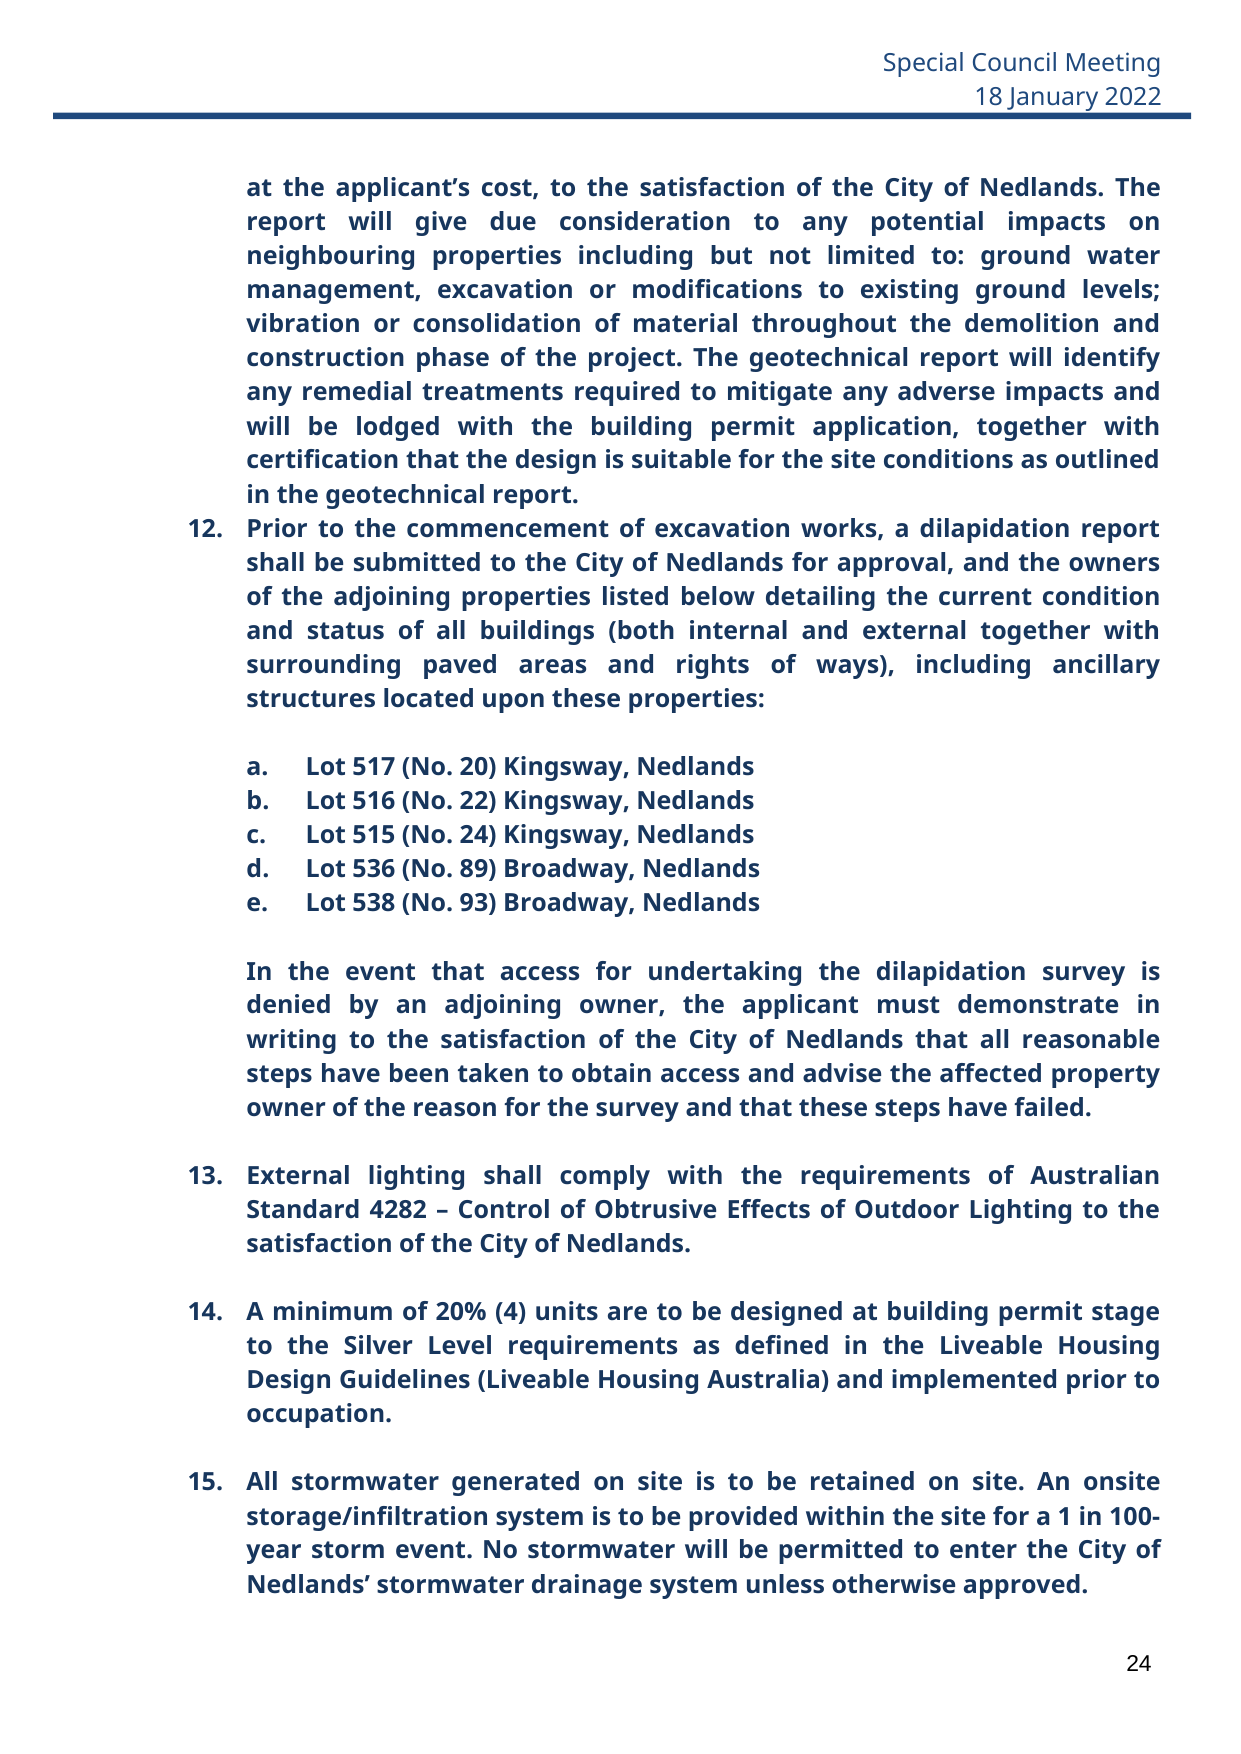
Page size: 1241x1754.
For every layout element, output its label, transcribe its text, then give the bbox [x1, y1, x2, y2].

list A minimum of 20% (4) units are to be designed at building permit stage to the Silver Level requirements as defined in the Liveable Housing Design Guidelines (Liveable Housing Australia) and implemented prior to occupation. [187, 1294, 1162, 1430]
text In the event that access for undertaking the dilapidation survey is denied by an adjoining owner, the applicant must demonstrate in writing to the satisfaction of the City of Nedlands that all reasonable steps have been taken to obtain access and advise the affected property owner of the reason for the survey and that these steps have failed. [246, 919, 1162, 1123]
list External lighting shall comply with the requirements of Australian Standard 4282 – Control of Obtrusive Effects of Outdoor Lighting to the satisfaction of the City of Nedlands. [187, 1157, 1162, 1260]
list All stormwater generated on site is to be retained on site. An onsite storage/infiltration system is to be provided within the site for a 1 in 100-year storm event. No stormwater will be permitted to enter the City of Nedlands’ stormwater drainage system unless otherwise approved. [187, 1464, 1162, 1600]
list Prior to the commencement of excavation works, a dilapidation report shall be submitted to the City of Nedlands for approval, and the owners of the adjoining properties listed below detailing the current condition and status of all buildings (both internal and external together with surrounding paved areas and rights of ways), including ancillary structures located upon these properties: [187, 510, 1162, 715]
list Lot 536 (No. 89) Broadway, Nedlands [246, 851, 1152, 885]
list Lot 538 (No. 93) Broadway, Nedlands [246, 885, 1152, 919]
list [187, 170, 1162, 510]
list Lot 516 (No. 22) Kingsway, Nedlands [246, 783, 1152, 817]
list Lot 517 (No. 20) Kingsway, Nedlands [246, 749, 1152, 783]
list Lot 515 (No. 24) Kingsway, Nedlands [246, 817, 1152, 851]
